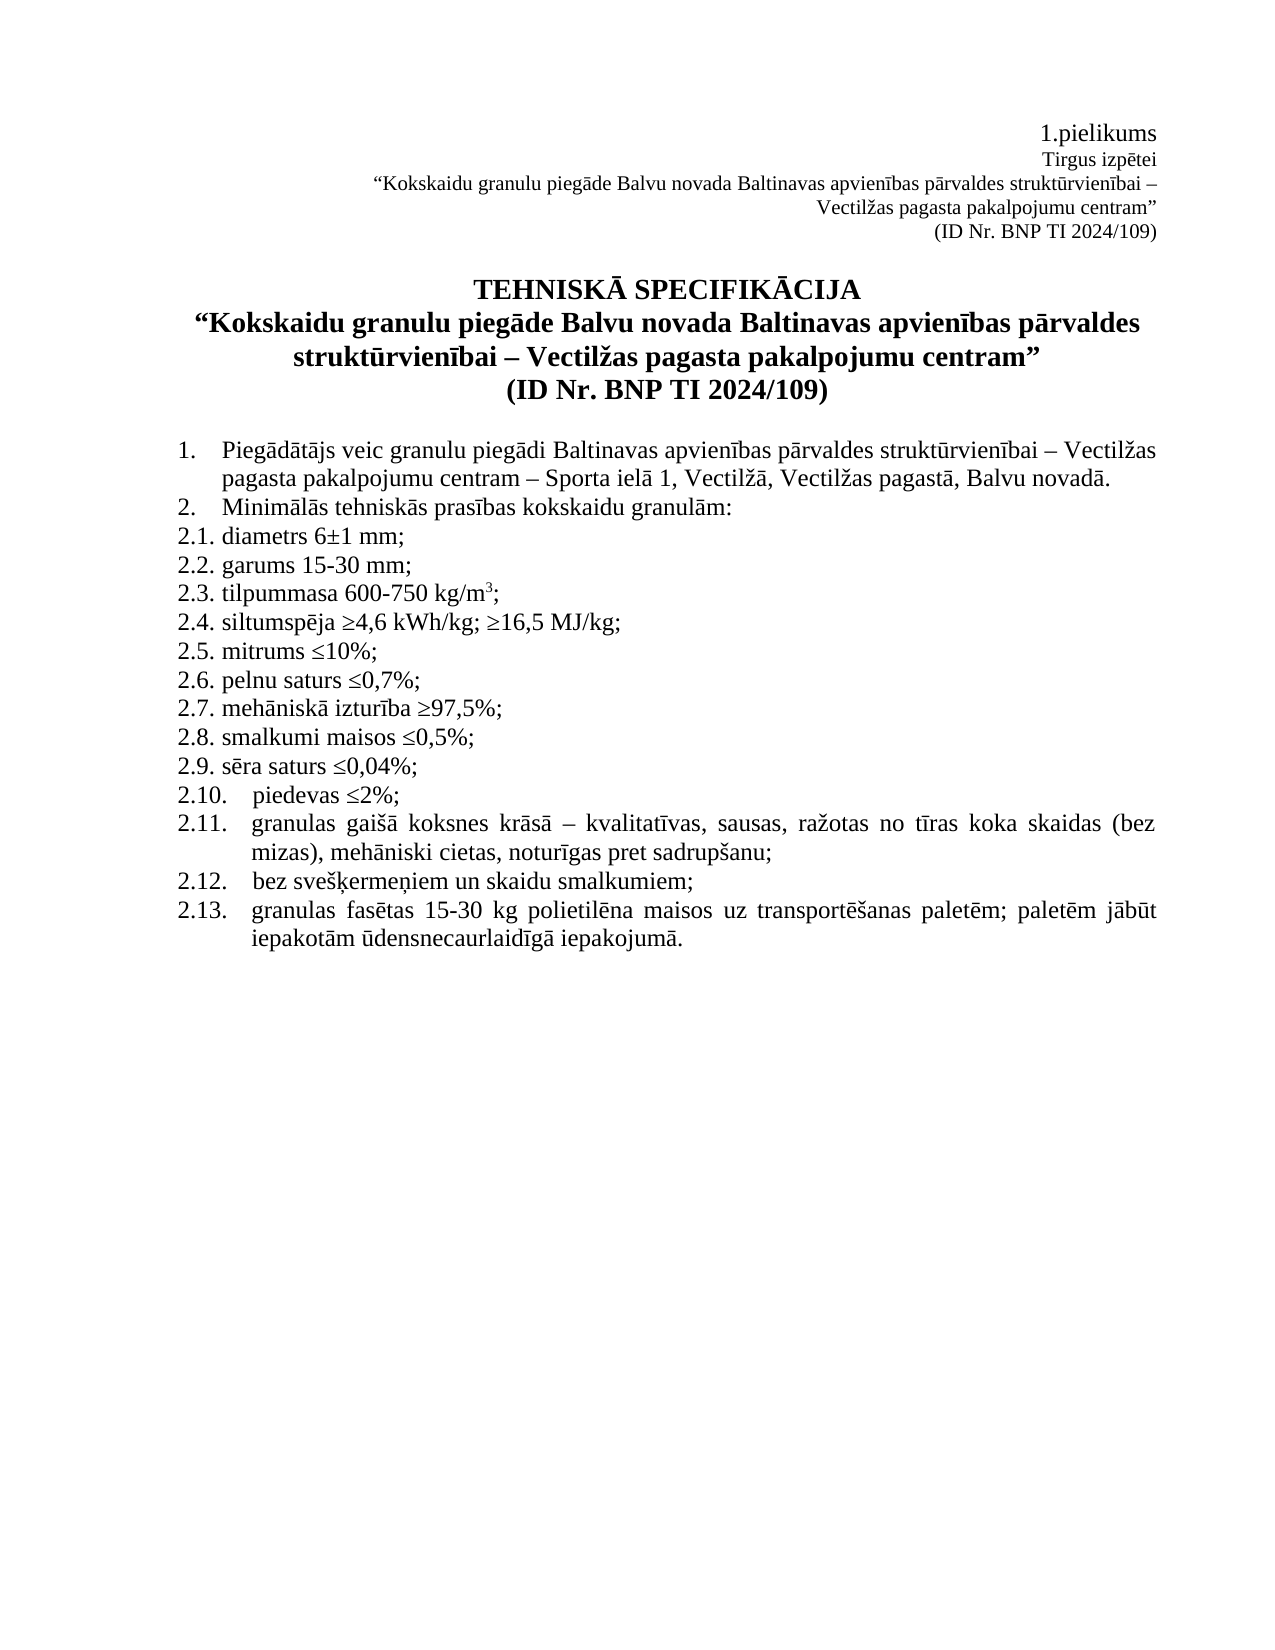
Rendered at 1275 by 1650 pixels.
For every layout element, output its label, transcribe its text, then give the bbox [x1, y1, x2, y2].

list mehāniskā izturība ≥97,5%; [177, 693, 1157, 722]
list piedevas ≤2%; [177, 780, 1157, 808]
text “Kokskaidu granulu piegāde Balvu novada Baltinavas apvienības pārvaldes struktūrvienībai – Vectilžas pagasta pakalpojumu centram” [177, 305, 1157, 372]
list sēra saturs ≤0,04%; [177, 751, 1157, 780]
list bez svešķermeņiem un skaidu smalkumiem; [177, 866, 1157, 895]
list siltumspēja ≥4,6 kWh/kg; ≥16,5 MJ/kg; [177, 607, 1157, 636]
list garums 15-30 mm; [177, 550, 1157, 578]
text (ID Nr. BNP TI 2024/109) [177, 372, 1157, 406]
list Minimālās tehniskās prasības kokskaidu granulām: [177, 492, 1157, 521]
list granulas fasētas 15-30 kg polietilēna maisos uz transportēšanas paletēm; paletēm jābūt iepakotām ūdensnecaurlaidīgā iepakojumā. [177, 895, 1157, 952]
text 1.pielikums [177, 118, 1157, 147]
list Piegādātājs veic granulu piegādi Baltinavas apvienības pārvaldes struktūrvienībai – Vectilžas pagasta pakalpojumu centram – Sporta ielā 1, Vectilžā, Vectilžas pagastā, Balvu novadā. [177, 435, 1157, 492]
list tilpummasa 600-750 kg/m3; [177, 578, 1157, 607]
text (ID Nr. BNP TI 2024/109) [177, 219, 1157, 243]
text “Kokskaidu granulu piegāde Balvu novada Baltinavas apvienības pārvaldes struktūrvienībai – [177, 171, 1157, 195]
list pelnu saturs ≤0,7%; [177, 665, 1157, 693]
text TEHNISKĀ SPECIFIKĀCIJA [177, 272, 1157, 305]
list mitrums ≤10%; [177, 636, 1157, 665]
text Vectilžas pagasta pakalpojumu centram” [177, 195, 1157, 219]
text Tirgus izpētei [177, 147, 1157, 171]
list diametrs 6±1 mm; [177, 521, 1157, 550]
list smalkumi maisos ≤0,5%; [177, 722, 1157, 751]
list granulas gaišā koksnes krāsā – kvalitatīvas, sausas, ražotas no tīras koka skaidas (bez mizas), mehāniski cietas, noturīgas pret sadrupšanu; [177, 808, 1157, 866]
